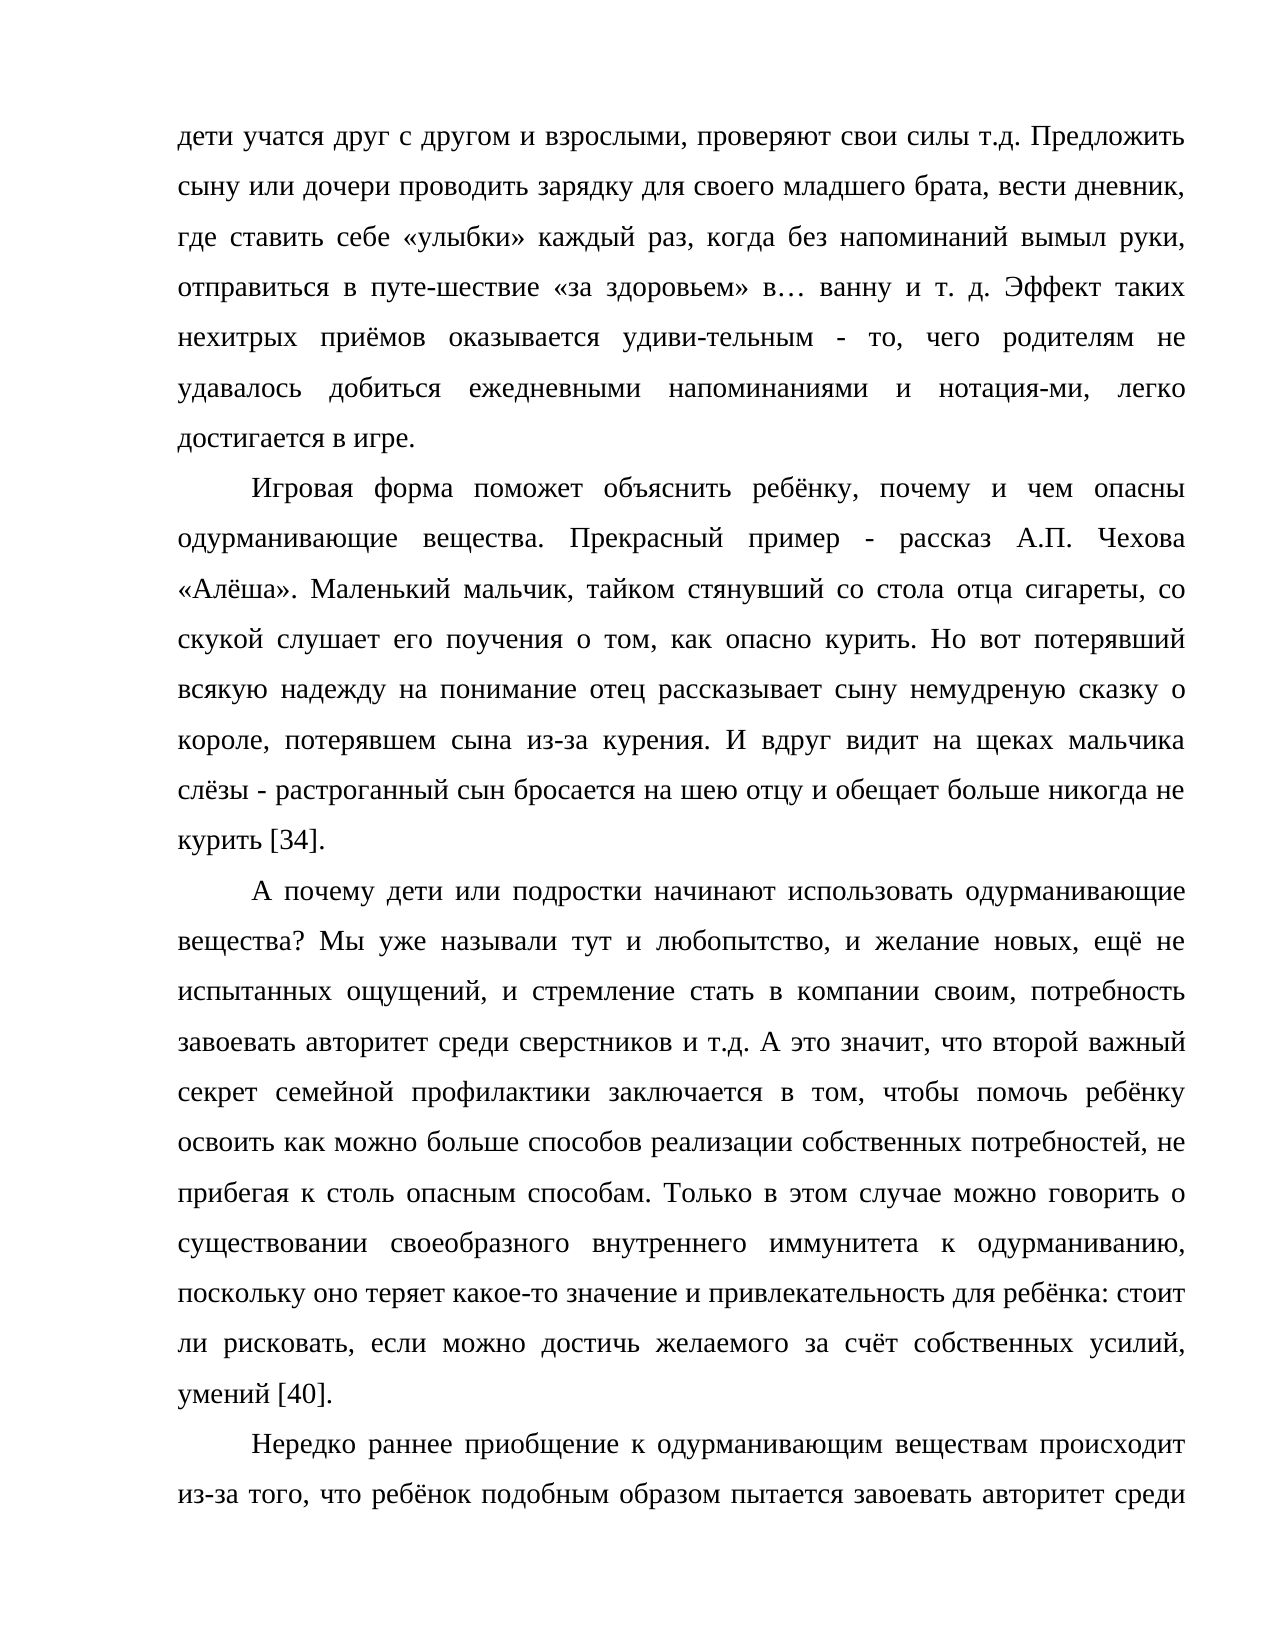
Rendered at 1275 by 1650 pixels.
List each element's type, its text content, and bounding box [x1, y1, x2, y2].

text Игровая форма поможет объяснить ребёнку, почему и чем опасны одурманивающие вещества. Прекрасный пример - рассказ А.П. Чехова «Алёша». Маленький мальчик, тайком стянувший со стола отца сигареты, со скукой слушает его поучения о том, как опасно курить. Но вот потерявший всякую надежду на понимание отец рассказывает сыну немудреную сказку о короле, потерявшем сына из-за курения. И вдруг видит на щеках мальчика слёзы - растроганный сын бросается на шею отцу и обещает больше никогда не курить [34]. [177, 470, 1186, 856]
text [177, 1426, 1186, 1510]
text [177, 118, 1186, 453]
text А почему дети или подростки начинают использовать одурманивающие вещества? Мы уже называли тут и любопытство, и желание новых, ещё не испытанных ощущений, и стремление стать в компании своим, потребность завоевать авторитет среди сверстников и т.д. А это значит, что второй важный секрет семейной профилактики заключается в том, чтобы помочь ребёнку освоить как можно больше способов реализации собственных потребностей, не прибегая к столь опасным способам. Только в этом случае можно говорить о существовании своеобразного внутреннего иммунитета к одурманиванию, поскольку оно теряет какое-то значение и привлекательность для ребёнка: стоит ли рисковать, если можно достичь желаемого за счёт собственных усилий, умений [40]. [177, 873, 1186, 1409]
